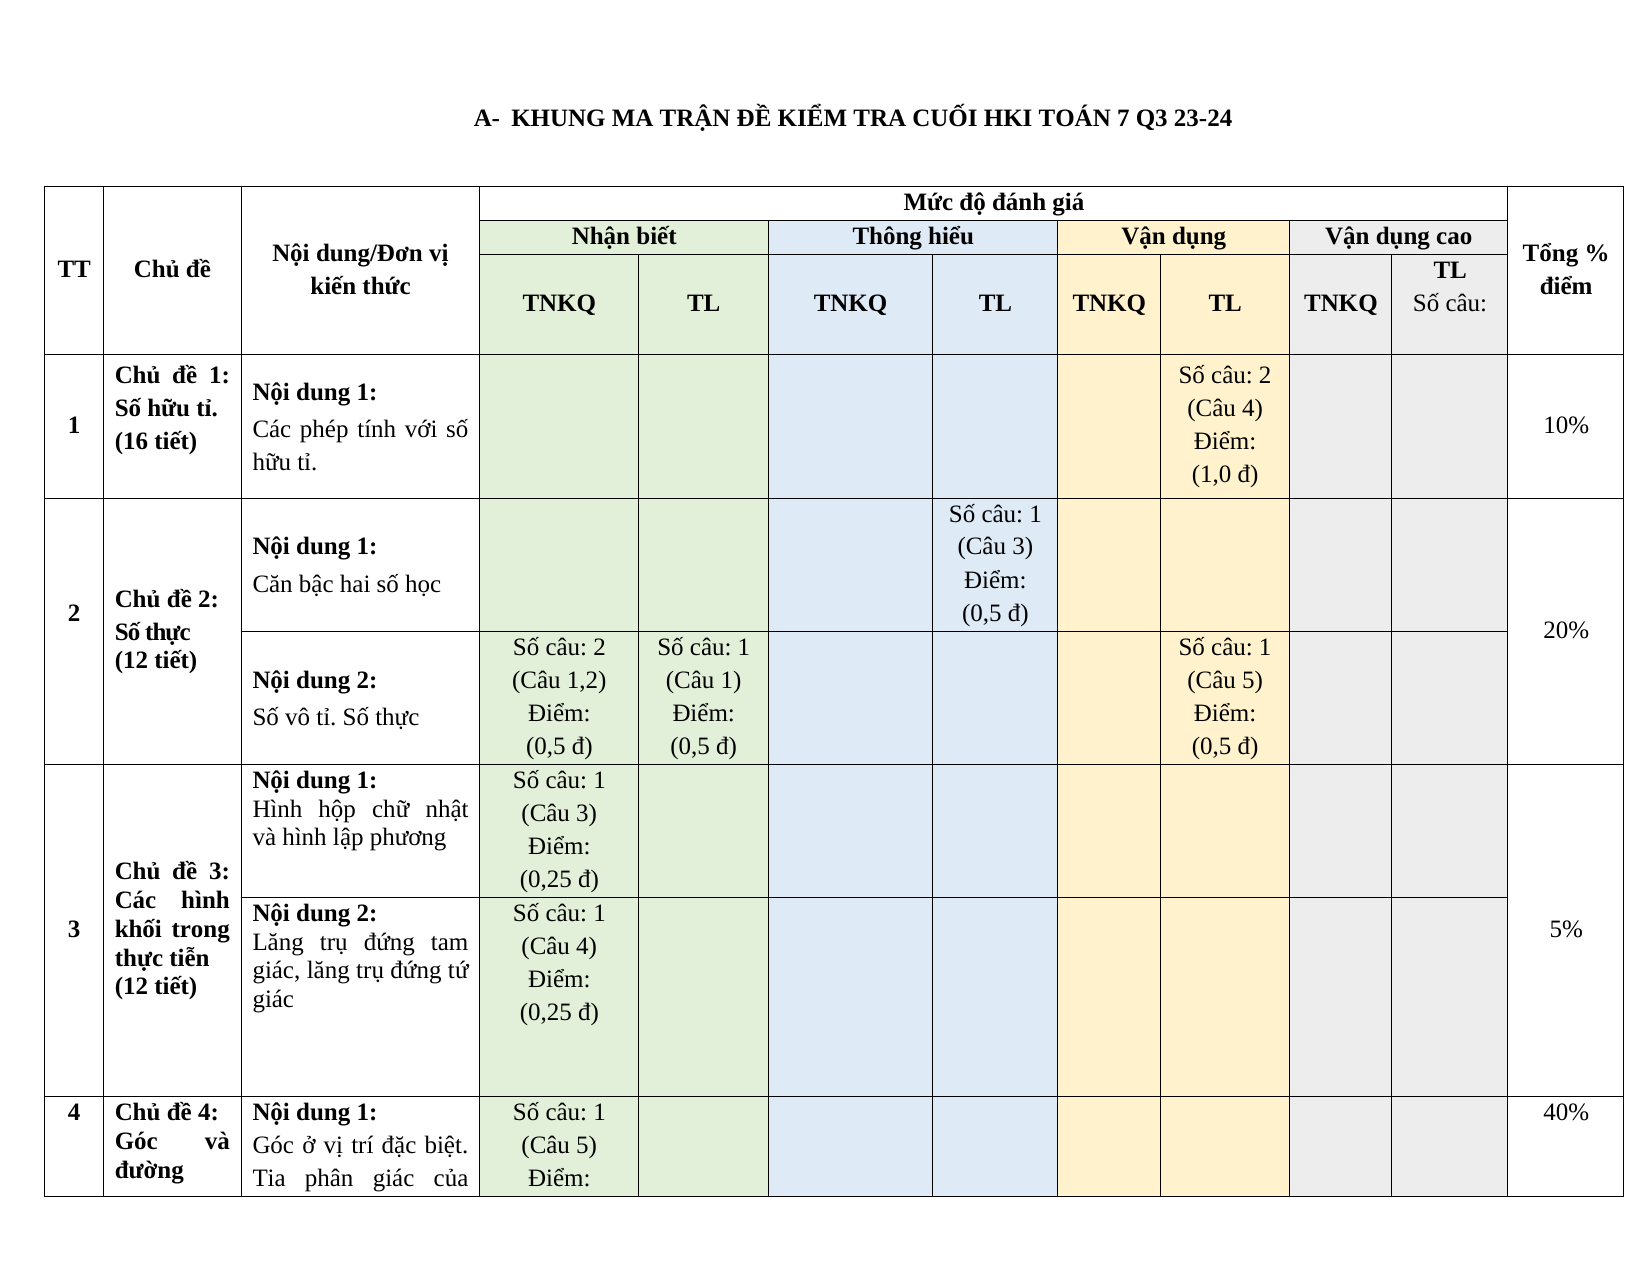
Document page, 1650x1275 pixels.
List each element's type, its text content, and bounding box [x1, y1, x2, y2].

table_cell [639, 499, 768, 631]
table_cell [1058, 1097, 1160, 1196]
table_cell Chủ đề 3: Các hình khối trong thực tiễn (12 tiết) [104, 765, 241, 1096]
table_cell TL [1161, 255, 1289, 354]
table_cell [769, 765, 932, 897]
table_cell [1392, 1097, 1507, 1196]
table_cell [480, 499, 638, 631]
table_cell 20% [1508, 499, 1623, 764]
table_cell [1392, 765, 1507, 897]
table_cell [1058, 632, 1160, 764]
table_cell Vận dụng [1058, 221, 1289, 254]
table_cell [1290, 898, 1391, 1096]
table_cell 2 [45, 499, 103, 764]
table_cell Chủ đề 2: Số thực (12 tiết) [104, 499, 241, 764]
table_cell [1058, 355, 1160, 498]
table_cell Số câu: 1 (Câu 3) Điểm: (0,5 đ) [933, 499, 1057, 631]
table_cell [1290, 632, 1391, 764]
table_cell [933, 632, 1057, 764]
table_header TT [45, 187, 103, 354]
table_cell [933, 898, 1057, 1096]
table_cell [1058, 499, 1160, 631]
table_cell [104, 1097, 241, 1196]
table_cell [1161, 898, 1289, 1096]
table_cell [769, 898, 932, 1096]
table_cell TNKQ [1290, 255, 1391, 354]
table_cell [1290, 1097, 1391, 1196]
table_cell 10% [1508, 355, 1623, 498]
table_cell [639, 898, 768, 1096]
table_cell [769, 1097, 932, 1196]
table_cell Số câu: 2 (Câu 4) Điểm: (1,0 đ) [1161, 355, 1289, 498]
table_cell 3 [45, 765, 103, 1096]
table_cell [1161, 499, 1289, 631]
table_cell 1 [45, 355, 103, 498]
table_cell [480, 355, 638, 498]
table_cell [1392, 355, 1507, 498]
table_cell TL Số câu: [1392, 255, 1507, 354]
table_cell [1392, 632, 1507, 764]
table_cell TL [639, 255, 768, 354]
table_cell Nội dung 1: Căn bậc hai số học [242, 499, 479, 631]
table_cell [1058, 765, 1160, 897]
table_cell [769, 499, 932, 631]
table_cell TNKQ [1058, 255, 1160, 354]
table_header Nội dung/Đơn vị kiến thức [242, 187, 479, 354]
table_cell [933, 765, 1057, 897]
table_cell TL [933, 255, 1057, 354]
table_cell [1392, 898, 1507, 1096]
table_cell TNKQ [480, 255, 638, 354]
table_cell [1392, 499, 1507, 631]
table_cell Số câu: 1 (Câu 5) Điểm: (0,5 đ) [1161, 632, 1289, 764]
table_cell 5% [1508, 765, 1623, 1096]
table_cell Nội dung 2: Số vô tỉ. Số thực [242, 632, 479, 764]
table_cell Nhận biết [480, 221, 768, 254]
table_header Chủ đề [104, 187, 241, 354]
table_cell [1290, 355, 1391, 498]
table_cell Nội dung 2: Lăng trụ đứng tam giác, lăng trụ đứng tứ giác [242, 898, 479, 1096]
table_cell Nội dung 1: Hình hộp chữ nhật và hình lập phương [242, 765, 479, 897]
table_cell Số câu: 2 (Câu 1,2) Điểm: (0,5 đ) [480, 632, 638, 764]
table_cell Thông hiểu [769, 221, 1057, 254]
table_cell [639, 355, 768, 498]
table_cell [242, 1097, 479, 1196]
table_cell [1161, 1097, 1289, 1196]
table_cell Nội dung 1: Các phép tính với số hữu tỉ. [242, 355, 479, 498]
table_header Tổng % điểm [1508, 187, 1623, 354]
table_cell [933, 1097, 1057, 1196]
table_cell TNKQ [769, 255, 932, 354]
table_cell [933, 355, 1057, 498]
table_cell [769, 355, 932, 498]
table_cell [1290, 765, 1391, 897]
table_header Mức độ đánh giá [480, 187, 1507, 220]
list KHUNG MA TRẬN ĐỀ KIỂM TRA CUỐI HKI TOÁN 7 Q3 23-24 [111, 103, 1595, 132]
table_cell [1058, 898, 1160, 1096]
table_cell Vận dụng cao [1290, 221, 1507, 254]
table_cell Số câu: 1 (Câu 3) Điểm: (0,25 đ) [480, 765, 638, 897]
table_cell Chủ đề 1: Số hữu tỉ. (16 tiết) [104, 355, 241, 498]
table_cell [1161, 765, 1289, 897]
table_cell [1290, 499, 1391, 631]
table_cell [639, 765, 768, 897]
table_cell [639, 1097, 768, 1196]
table_cell Số câu: 1 (Câu 4) Điểm: (0,25 đ) [480, 898, 638, 1096]
table_cell 4 [45, 1097, 103, 1196]
table_cell Số câu: 1 (Câu 1) Điểm: (0,5 đ) [639, 632, 768, 764]
table_cell 40% [1508, 1097, 1623, 1196]
table_cell [769, 632, 932, 764]
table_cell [480, 1097, 638, 1196]
